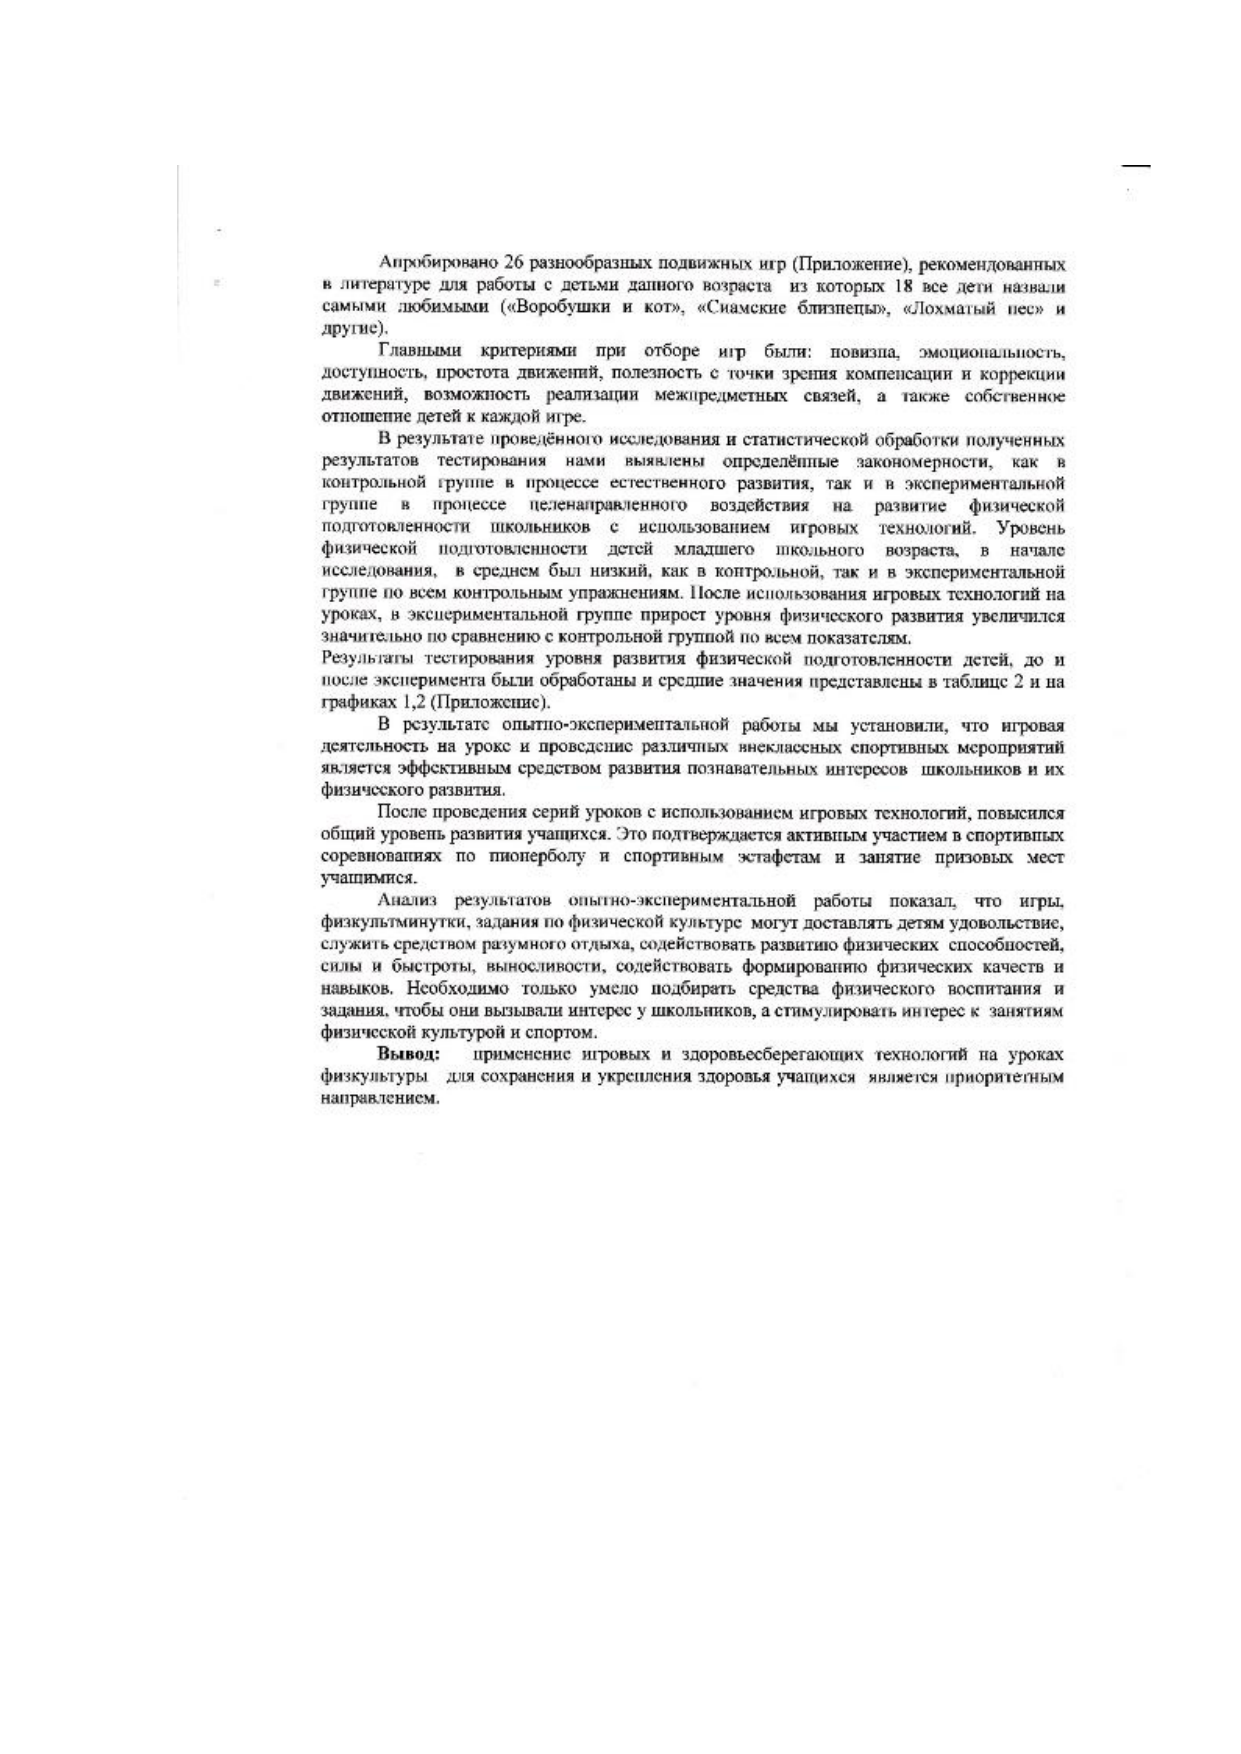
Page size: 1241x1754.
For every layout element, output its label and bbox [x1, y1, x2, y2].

picture [177, 165, 1151, 1500]
